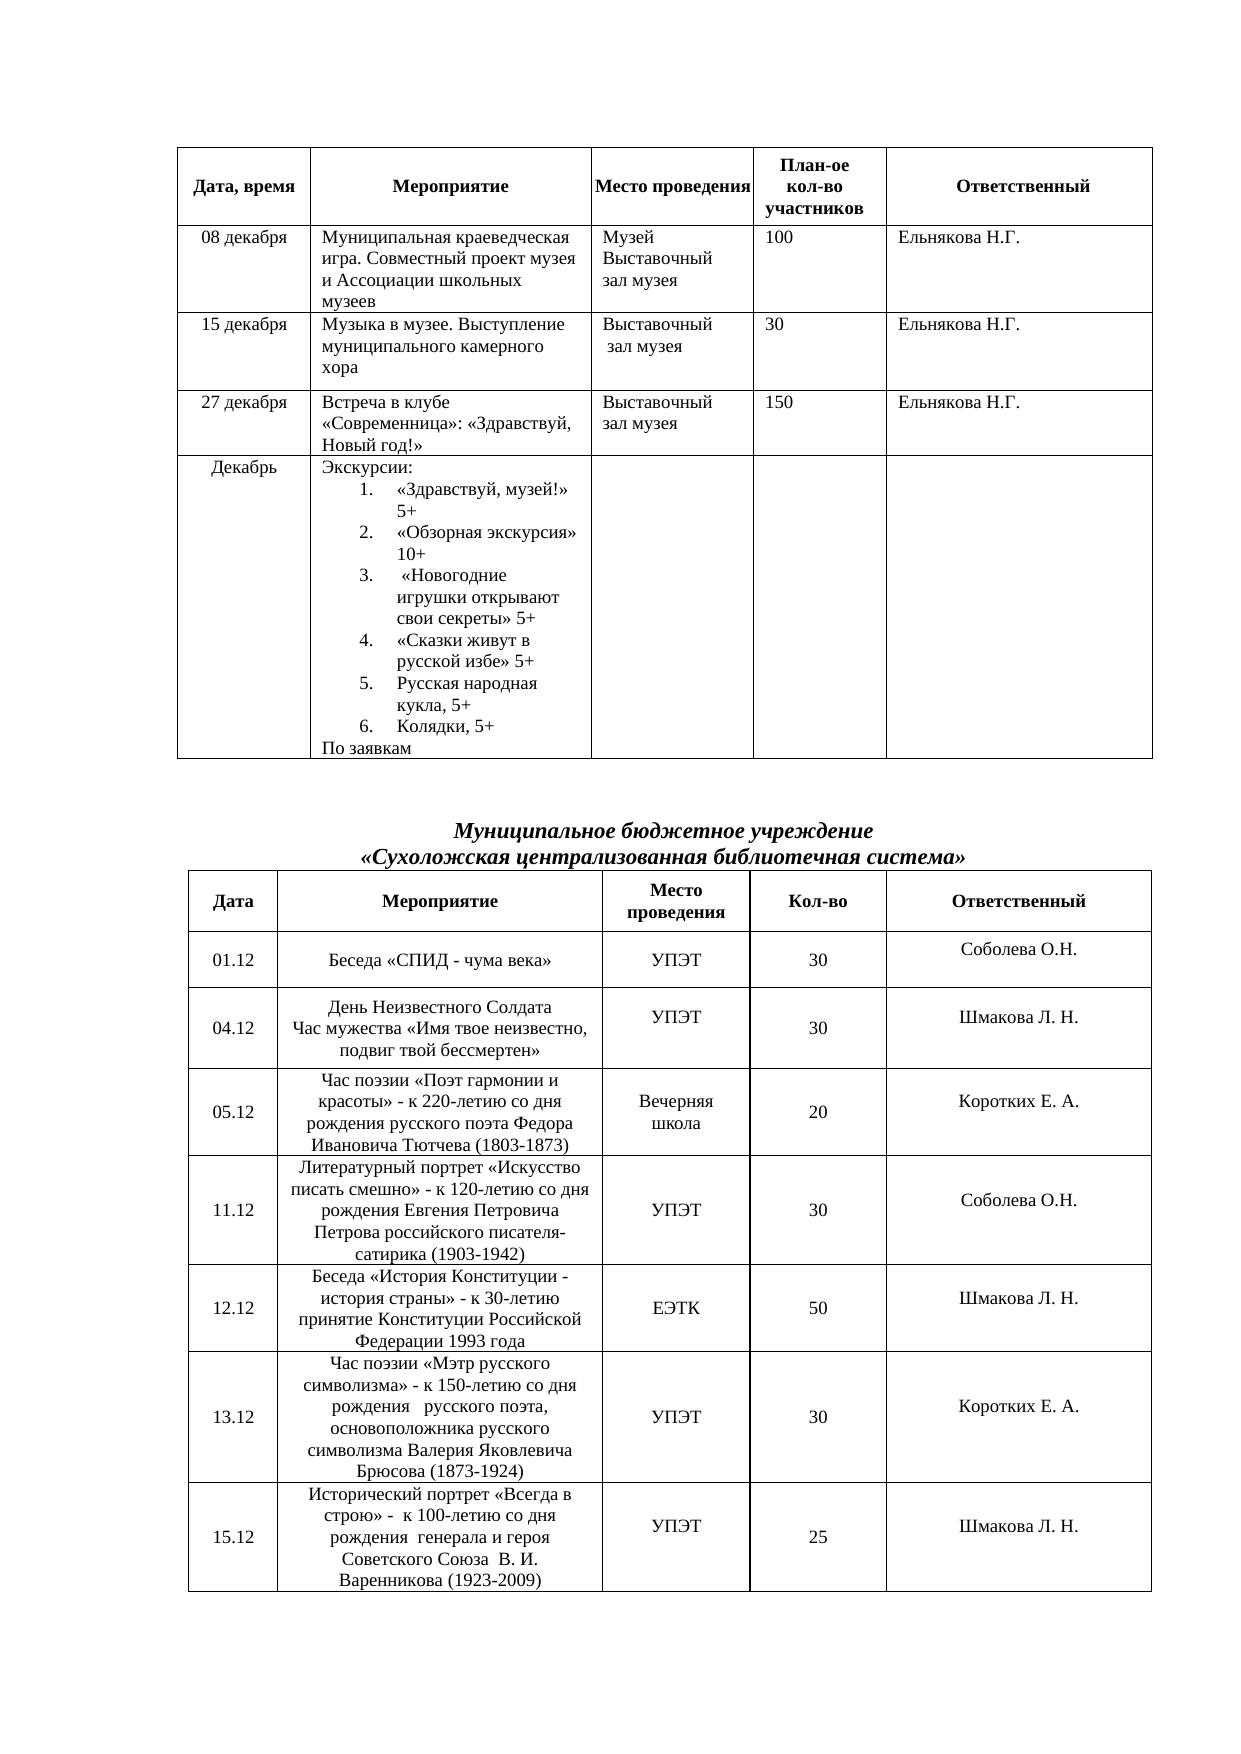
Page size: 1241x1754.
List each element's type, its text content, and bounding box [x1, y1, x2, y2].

table_cell Шмакова Л. Н. [887, 1265, 1151, 1351]
table_header Ответственный [887, 148, 1152, 224]
table_cell 08 декабря [178, 226, 310, 312]
table_cell Соболева О.Н. [887, 932, 1151, 987]
table_cell Музей Выставочный зал музея [592, 226, 753, 312]
table_cell Час поэзии «Мэтр русского символизма» - к 150-летию со дня рождения русского поэта, основоположника русского символизма Валерия Яковлевича Брюсова (1873-1924) [278, 1352, 602, 1482]
table_header Дата [189, 871, 277, 931]
table_cell 25 [751, 1483, 886, 1591]
table_cell Ельнякова Н.Г. [887, 313, 1152, 389]
table_cell Беседа «История Конституции - история страны» - к 30-летию принятие Конституции Российской Федерации 1993 года [278, 1265, 602, 1351]
table_cell [754, 456, 886, 758]
table_cell 30 [751, 932, 886, 987]
table_cell Экскурсии: «Здравствуй, музей!» 5+ «Обзорная экскурсия» 10+ «Новогодние игрушки открывают свои секреты» 5+ «Сказки живут в русской избе» 5+ Русская народная кукла, 5+ Колядки, 5+ По заявкам [311, 456, 591, 758]
text Муниципальное бюджетное учреждение «Сухоложская централизованная библиотечная система» [177, 817, 1152, 869]
table_cell 15 декабря [178, 313, 310, 389]
table_cell 150 [754, 391, 886, 455]
table_header Ответственный [887, 871, 1151, 931]
table_cell Выставочный зал музея [592, 391, 753, 455]
table_cell УПЭТ [603, 1156, 749, 1264]
table_cell Шмакова Л. Н. [887, 988, 1151, 1068]
table_cell УПЭТ [603, 988, 749, 1068]
table_header Дата, время [178, 148, 310, 224]
table_cell Выставочный зал музея [592, 313, 753, 389]
table_cell 30 [751, 988, 886, 1068]
table_cell 13.12 [189, 1352, 277, 1482]
table_cell 04.12 [189, 988, 277, 1068]
table_cell 27 декабря [178, 391, 310, 455]
table_cell 30 [751, 1352, 886, 1482]
table_cell 100 [754, 226, 886, 312]
table_cell Музыка в музее. Выступление муниципального камерного хора [311, 313, 591, 389]
table_cell Ельнякова Н.Г. [887, 226, 1152, 312]
table_header Место проведения [592, 148, 753, 224]
table_cell 20 [751, 1069, 886, 1155]
table_cell Ельнякова Н.Г. [887, 391, 1152, 455]
table_cell ЕЭТК [603, 1265, 749, 1351]
table_cell 01.12 [189, 932, 277, 987]
table_cell Шмакова Л. Н. [887, 1483, 1151, 1591]
table_cell Литературный портрет «Искусство писать смешно» - к 120-летию со дня рождения Евгения Петровича Петрова российского писателя-сатирика (1903-1942) [278, 1156, 602, 1264]
table_header Место проведения [603, 871, 749, 931]
table_cell Час поэзии «Поэт гармонии и красоты» - к 220-летию со дня рождения русского поэта Федора Ивановича Тютчева (1803-1873) [278, 1069, 602, 1155]
table_cell 12.12 [189, 1265, 277, 1351]
table_cell УПЭТ [603, 1483, 749, 1591]
table_cell Коротких Е. А. [887, 1352, 1151, 1482]
table_cell 50 [751, 1265, 886, 1351]
table_cell УПЭТ [603, 1352, 749, 1482]
table_header План-ое кол-во участников [754, 148, 886, 224]
table_cell УПЭТ [603, 932, 749, 987]
table_cell Встреча в клубе «Современница»: «Здравствуй, Новый год!» [311, 391, 591, 455]
table_cell Исторический портрет «Всегда в строю» - к 100-летию со дня рождения генерала и героя Советского Союза В. И. Варенникова (1923-2009) [278, 1483, 602, 1591]
table_cell Вечерняя школа [603, 1069, 749, 1155]
table_cell [887, 456, 1152, 758]
table_cell День Неизвестного Солдата Час мужества «Имя твое неизвестно, подвиг твой бессмертен» [278, 988, 602, 1068]
table_cell Беседа «СПИД - чума века» [278, 932, 602, 987]
table_cell 30 [754, 313, 886, 389]
table_cell 15.12 [189, 1483, 277, 1591]
table_header Мероприятие [311, 148, 591, 224]
table_header Мероприятие [278, 871, 602, 931]
table_cell Коротких Е. А. [887, 1069, 1151, 1155]
table_cell 05.12 [189, 1069, 277, 1155]
table_cell 30 [751, 1156, 886, 1264]
table_cell [592, 456, 753, 758]
table_cell 11.12 [189, 1156, 277, 1264]
table_cell Соболева О.Н. [887, 1156, 1151, 1264]
table_cell Муниципальная краеведческая игра. Совместный проект музея и Ассоциации школьных музеев [311, 226, 591, 312]
table_header Кол-во [751, 871, 886, 931]
table_cell Декабрь [178, 456, 310, 758]
